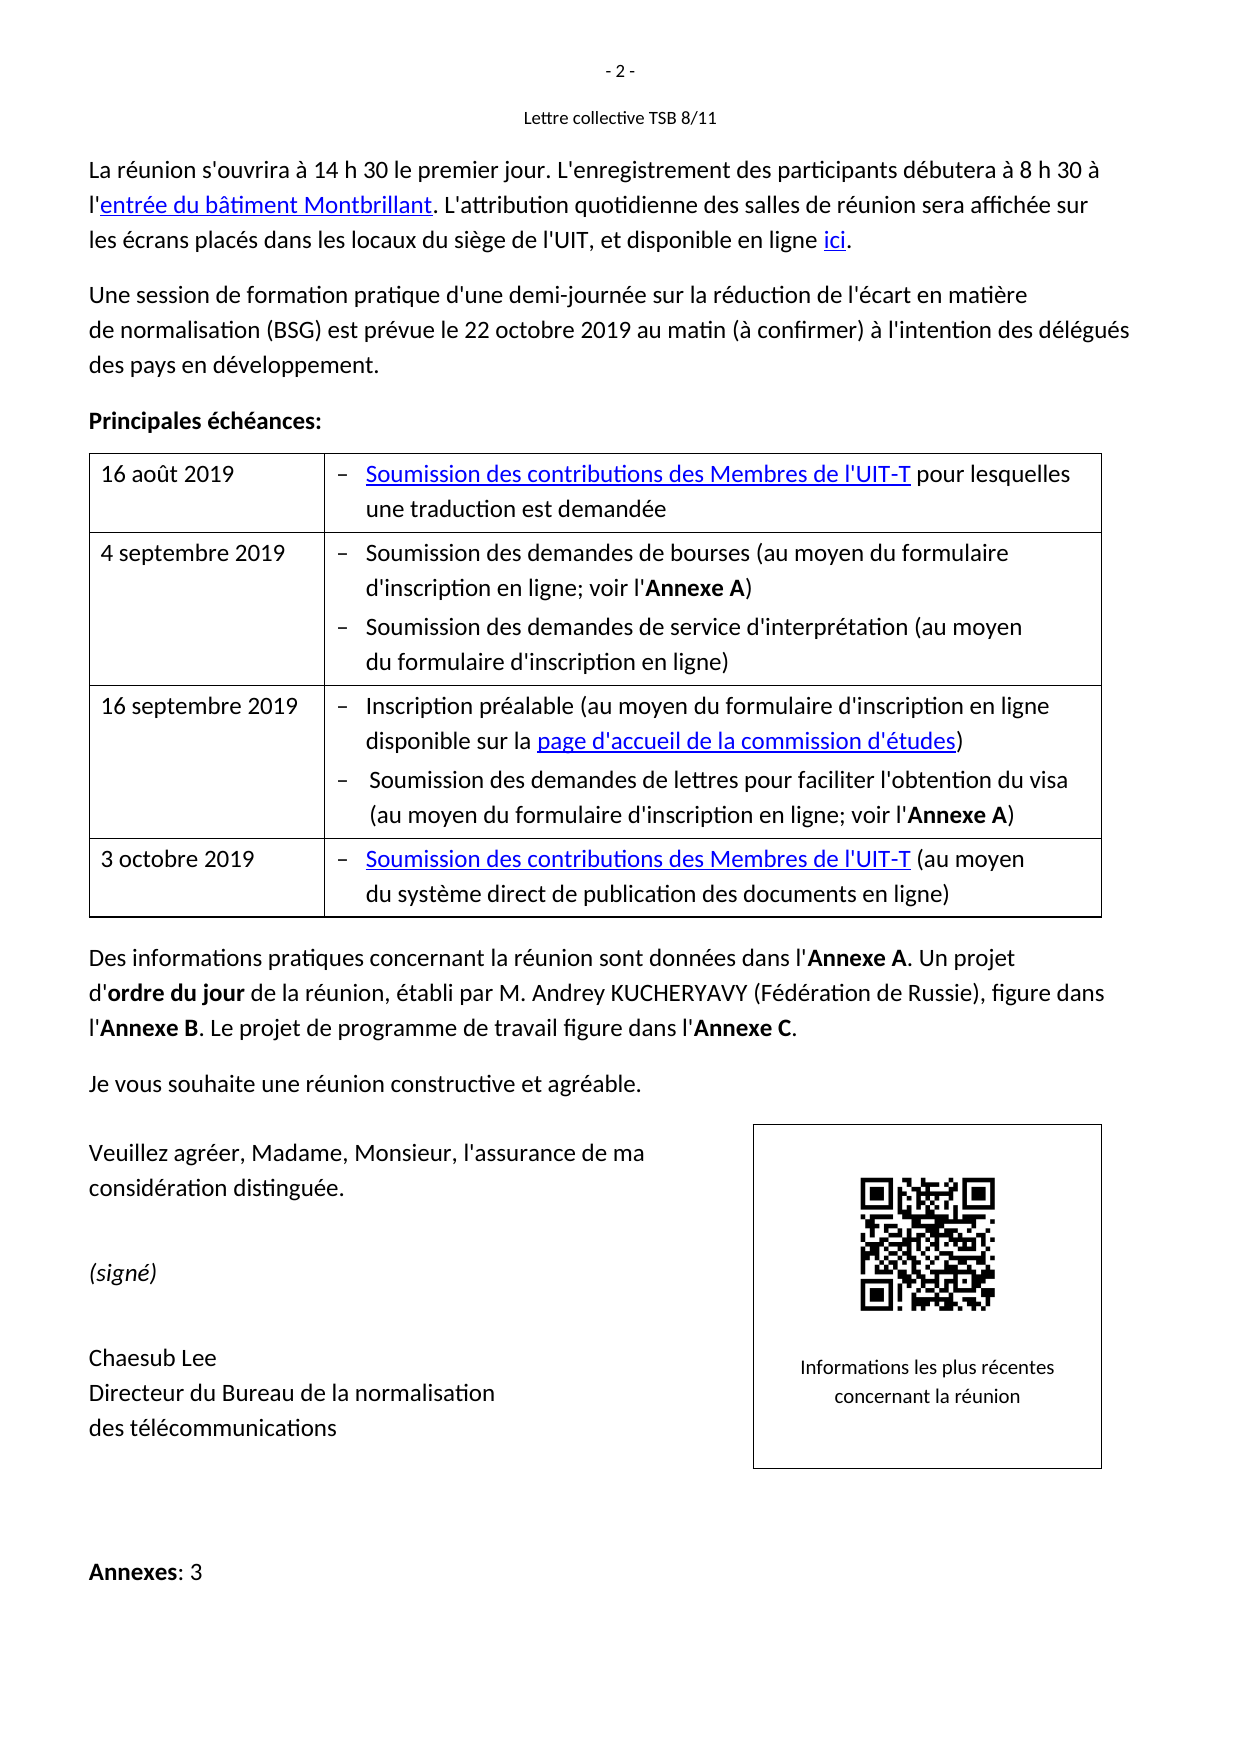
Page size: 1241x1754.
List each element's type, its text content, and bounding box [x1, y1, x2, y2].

table_header – Soumission des contributions des Membres de l'UIT-T pour lesquelles une traduction est demandée [325, 454, 1101, 532]
text La réunion s'ouvrira à 14 h 30 le premier jour. L'enregistrement des participants débutera à 8 h 30 à l'entrée du bâtiment Montbrillant. L'attribution quotidienne des salles de réunion sera affichée sur les écrans placés dans les locaux du siège de l'UIT, et disponible en ligne ici. [89, 154, 1152, 254]
text Une session de formation pratique d'une demi-journée sur la réduction de l'écart en matière de normalisation (BSG) est prévue le 22 octobre 2019 au matin (à confirmer) à l'intention des délégués des pays en développement. [89, 280, 1152, 380]
table_cell – Inscription préalable (au moyen du formulaire d'inscription en ligne disponible sur la page d'accueil de la commission d'études) – Soumission des demandes de lettres pour faciliter l'obtention du visa (au moyen du formulaire d'inscription en ligne; voir l'Annexe A) [325, 686, 1101, 838]
table_cell 3 octobre 2019 [90, 839, 324, 916]
table_cell – Soumission des contributions des Membres de l'UIT-T (au moyen du système direct de publication des documents en ligne) [325, 839, 1101, 916]
text Annexes: 3 [89, 1556, 1152, 1587]
table_cell 16 septembre 2019 [90, 686, 324, 838]
table_header Veuillez agréer, Madame, Monsieur, l'assurance de ma considération distinguée. (signé) Chaesub Lee Directeur du Bureau de la normalisation des télécommunications [89, 1124, 753, 1468]
table_header 16 août 2019 [90, 454, 324, 532]
table_cell – Soumission des demandes de bourses (au moyen du formulaire d'inscription en ligne; voir l'Annexe A) – Soumission des demandes de service d'interprétation (au moyen du formulaire d'inscription en ligne) [325, 533, 1101, 685]
subtitle Principales échéances: [89, 406, 1152, 436]
text Des informations pratiques concernant la réunion sont données dans l'Annexe A. Un projet d'ordre du jour de la réunion, établi par M. Andrey KUCHERYAVY (Fédération de Russie), figure dans l'Annexe B. Le projet de programme de travail figure dans l'Annexe C. [89, 942, 1152, 1043]
table_header Informations les plus récentes concernant la réunion [754, 1125, 1101, 1468]
picture [842, 1159, 1013, 1329]
table_cell 4 septembre 2019 [90, 533, 324, 685]
text Je vous souhaite une réunion constructive et agréable. [89, 1068, 1152, 1099]
